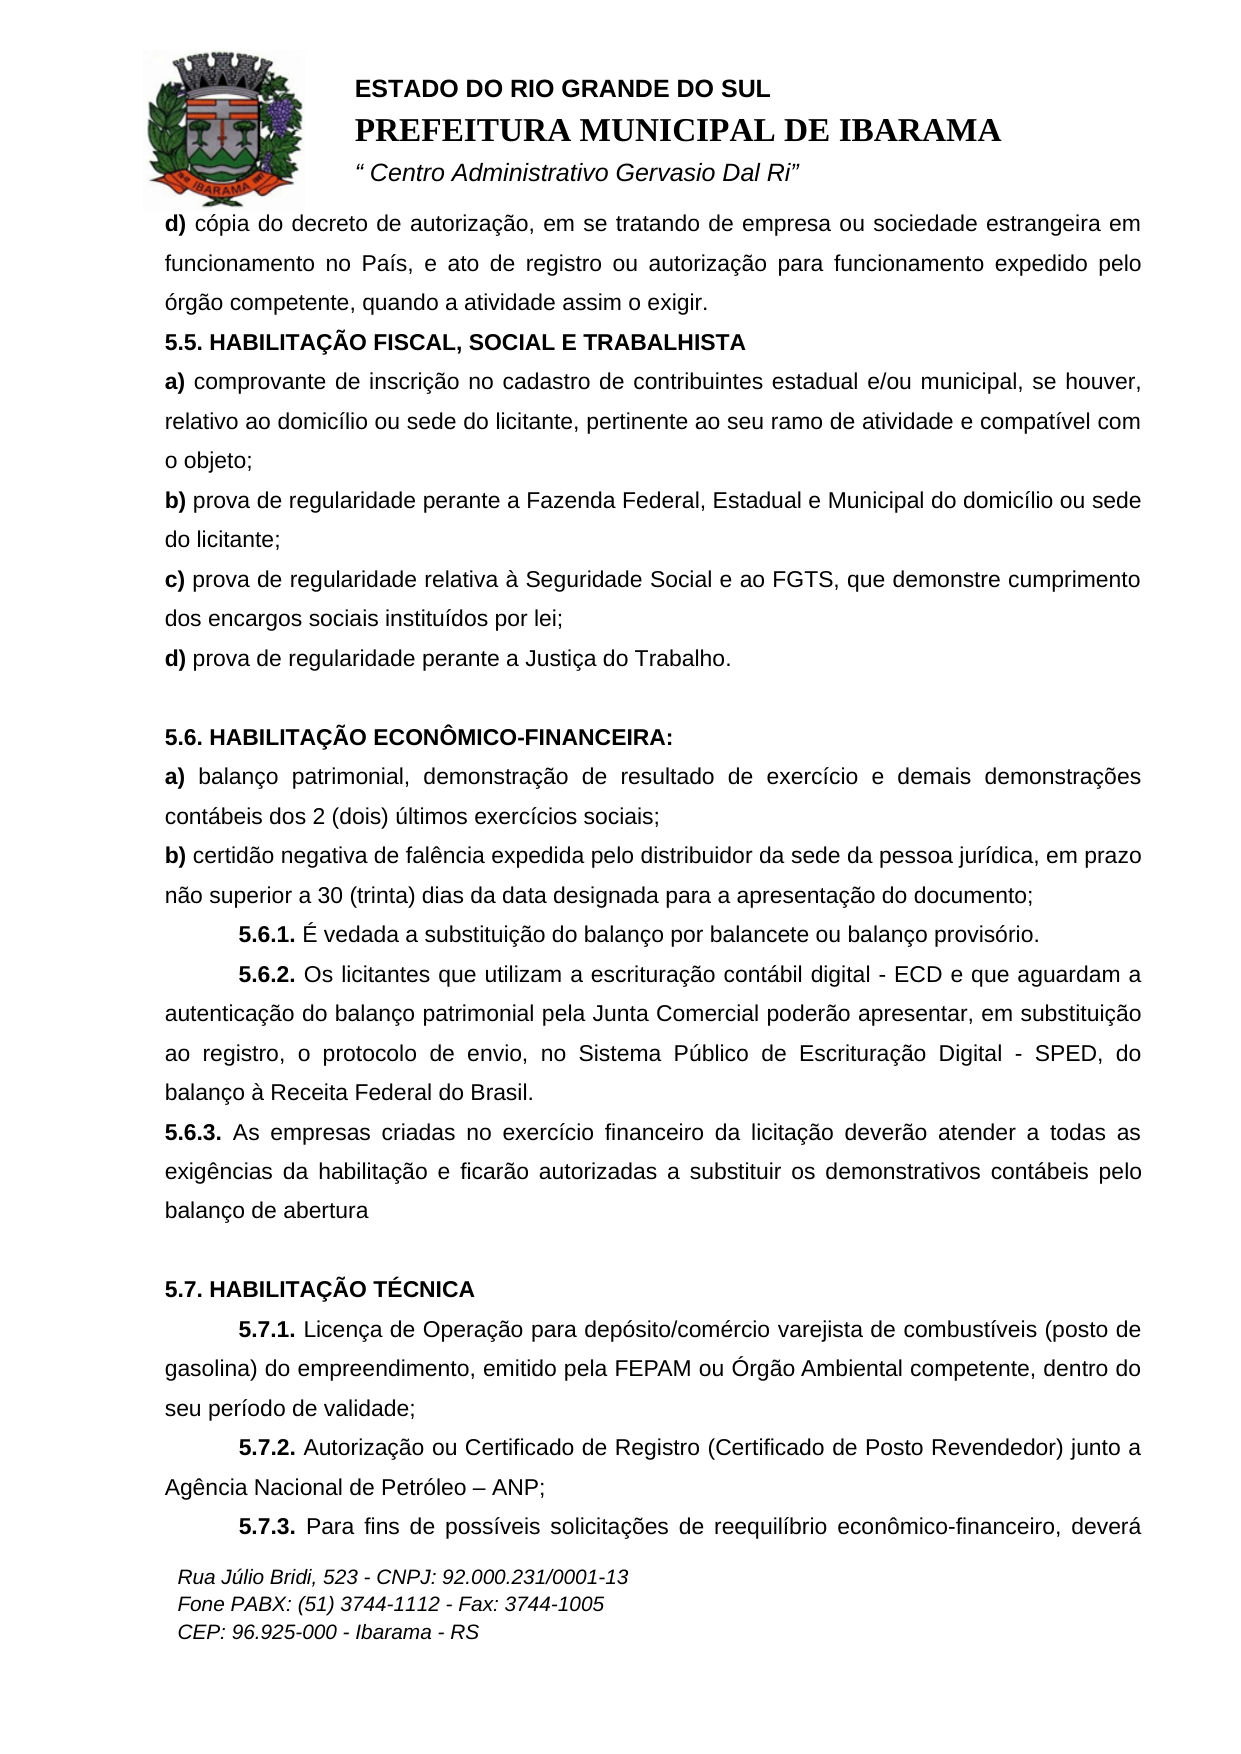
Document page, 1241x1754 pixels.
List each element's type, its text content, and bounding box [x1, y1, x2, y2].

text 5.7. HABILITAÇÃO TÉCNICA [164, 1276, 1142, 1303]
text 5.6. HABILITAÇÃO ECONÔMICO-FINANCEIRA: [164, 724, 1142, 750]
text 5.6.1. É vedada a substituição do balanço por balancete ou balanço provisório. [164, 921, 1142, 947]
text 5.6.3. As empresas criadas no exercício financeiro da licitação deverão atender a todas as exigências da habilitação e ficarão autorizadas a substituir os demonstrativos contábeis pelo balanço de abertura [164, 1118, 1142, 1224]
text 5.7.2. Autorização ou Certificado de Registro (Certificado de Posto Revendedor) junto a Agência Nacional de Petróleo – ANP; [164, 1434, 1142, 1500]
text b) prova de regularidade perante a Fazenda Federal, Estadual e Municipal do domicílio ou sede do licitante; [164, 487, 1142, 553]
text a) comprovante de inscrição no cadastro de contribuintes estadual e/ou municipal, se houver, relativo ao domicílio ou sede do licitante, pertinente ao seu ramo de atividade e compatível com o objeto; [164, 368, 1142, 474]
text b) certidão negativa de falência expedida pelo distribuidor da sede da pessoa jurídica, em prazo não superior a 30 (trinta) dias da data designada para a apresentação do documento; [164, 842, 1142, 908]
text 5.7.1. Licença de Operação para depósito/comércio varejista de combustíveis (posto de gasolina) do empreendimento, emitido pela FEPAM ou Órgão Ambiental competente, dentro do seu período de validade; [164, 1316, 1142, 1421]
text d) prova de regularidade perante a Justiça do Trabalho. [164, 645, 1142, 671]
text c) prova de regularidade relativa à Seguridade Social e ao FGTS, que demonstre cumprimento dos encargos sociais instituídos por lei; [164, 566, 1142, 632]
text 5.5. HABILITAÇÃO FISCAL, SOCIAL E TRABALHISTA [164, 329, 1142, 355]
picture [142, 50, 306, 211]
text d) cópia do decreto de autorização, em se tratando de empresa ou sociedade estrangeira em funcionamento no País, e ato de registro ou autorização para funcionamento expedido pelo órgão competente, quando a atividade assim o exigir. [164, 210, 1142, 316]
text a) balanço patrimonial, demonstração de resultado de exercício e demais demonstrações contábeis dos 2 (dois) últimos exercícios sociais; [164, 763, 1142, 829]
text 5.6.2. Os licitantes que utilizam a escrituração contábil digital - ECD e que aguardam a autenticação do balanço patrimonial pela Junta Comercial poderão apresentar, em substituição ao registro, o protocolo de envio, no Sistema Público de Escrituração Digital - SPED, do balanço à Receita Federal do Brasil. [164, 961, 1142, 1105]
